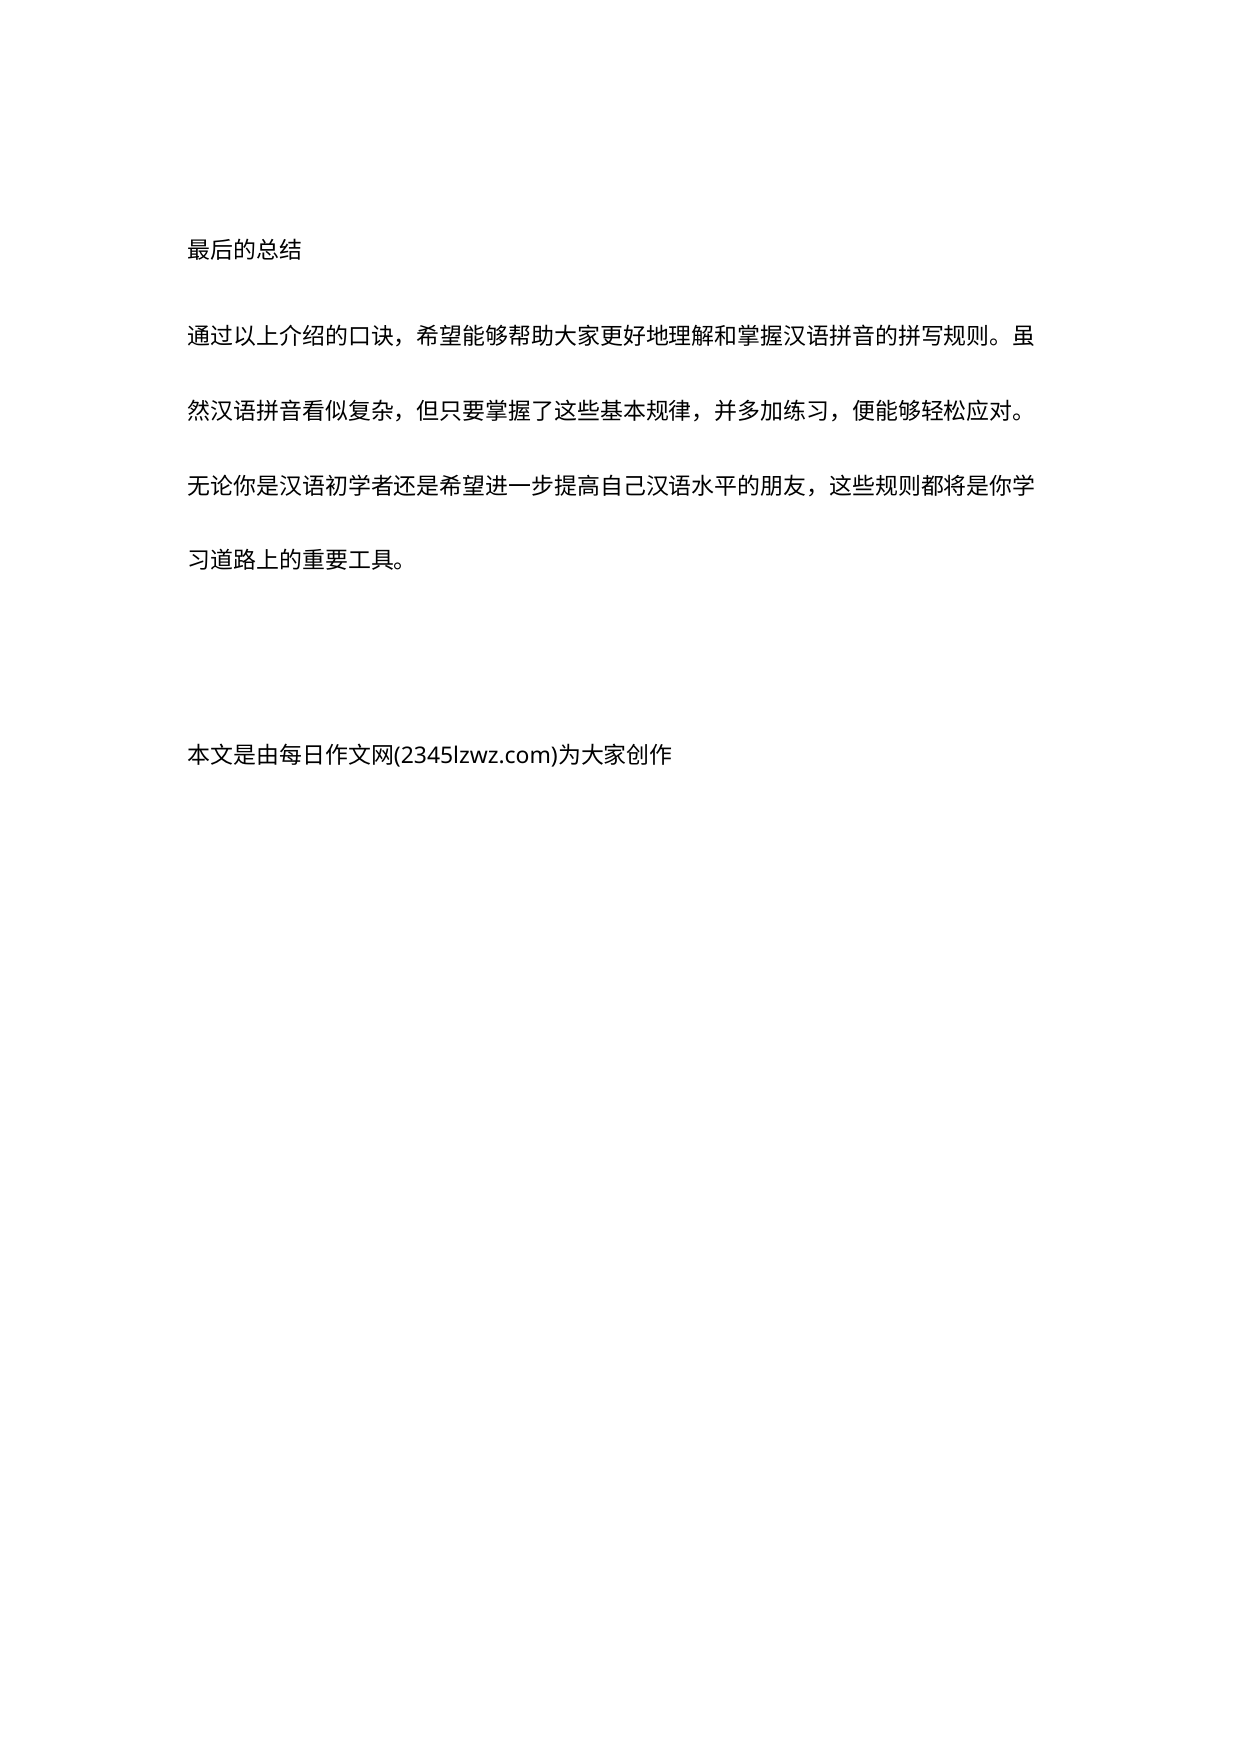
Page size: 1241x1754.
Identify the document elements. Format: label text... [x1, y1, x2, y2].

text 本文是由每日作文网(2345lzwz.com)为大家创作 [187, 721, 1053, 786]
text 通过以上介绍的口诀，希望能够帮助大家更好地理解和掌握汉语拼音的拼写规则。虽然汉语拼音看似复杂，但只要掌握了这些基本规律，并多加练习，便能够轻松应对。无论你是汉语初学者还是希望进一步提高自己汉语水平的朋友，这些规则都将是你学习道路上的重要工具。 [187, 302, 1053, 591]
text 最后的总结 [187, 216, 1053, 281]
